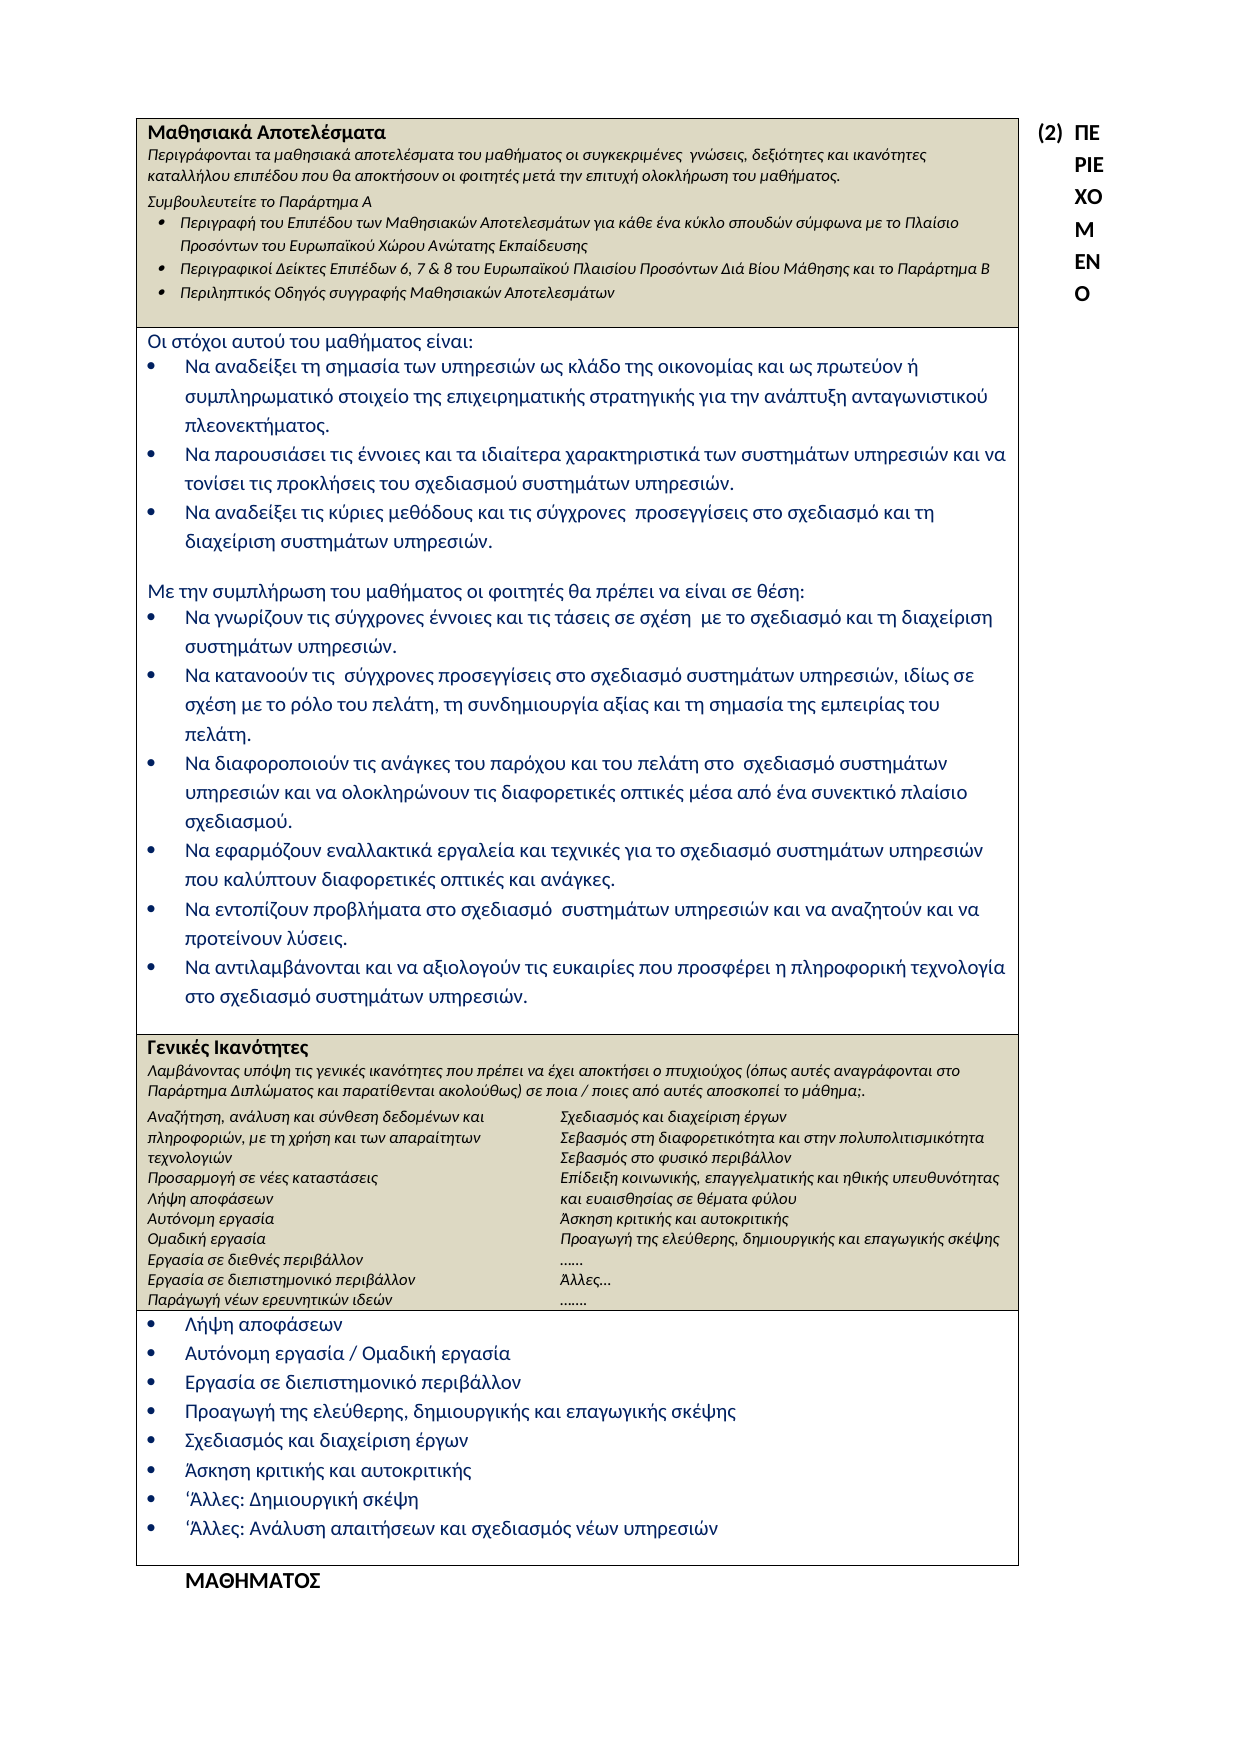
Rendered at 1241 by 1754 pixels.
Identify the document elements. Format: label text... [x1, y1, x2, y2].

list ΠΕΡΙΕΧΟΜΕΝΟ ΜΑΘΗΜΑΤΟΣ [148, 118, 1104, 1594]
table_cell Σχεδιασμός και διαχείριση έργων Σεβασμός στη διαφορετικότητα και στην πολυπολιτισμικότητα Σεβασμός στο φυσικό περιβάλλον Επίδειξη κοινωνικής, επαγγελματικής και ηθικής υπευθυνότητας και ευαισθησίας σε θέματα φύλου Άσκηση κριτικής και αυτοκριτικής Προαγωγή της ελεύθερης, δημιουργικής και επαγωγικής σκέψης …… Άλλες… ……. [549, 1107, 1018, 1310]
table_header Μαθησιακά Αποτελέσματα [137, 119, 1018, 145]
table_cell Αναζήτηση, ανάλυση και σύνθεση δεδομένων και πληροφοριών, με τη χρήση και των απαραίτητων τεχνολογιών Προσαρμογή σε νέες καταστάσεις Λήψη αποφάσεων Αυτόνομη εργασία Ομαδική εργασία Εργασία σε διεθνές περιβάλλον Εργασία σε διεπιστημονικό περιβάλλον Παράγωγή νέων ερευνητικών ιδεών [137, 1107, 549, 1310]
table_cell Οι στόχοι αυτού του μαθήματος είναι: Να αναδείξει τη σημασία των υπηρεσιών ως κλάδο της οικονομίας και ως πρωτεύον ή συμπληρωματικό στοιχείο της επιχειρηματικής στρατηγικής για την ανάπτυξη ανταγωνιστικού πλεονεκτήματος. Να παρουσιάσει τις έννοιες και τα ιδιαίτερα χαρακτηριστικά των συστημάτων υπηρεσιών και να τονίσει τις προκλήσεις του σχεδιασμού συστημάτων υπηρεσιών. Να αναδείξει τις κύριες μεθόδους και τις σύγχρονες προσεγγίσεις στο σχεδιασμό και τη διαχείριση συστημάτων υπηρεσιών. Με την συμπλήρωση του μαθήματος οι φοιτητές θα πρέπει να είναι σε θέση: Να γνωρίζουν τις σύγχρονες έννοιες και τις τάσεις σε σχέση με το σχεδιασμό και τη διαχείριση συστημάτων υπηρεσιών. Να κατανοούν τις σύγχρονες προσεγγίσεις στο σχεδιασμό συστημάτων υπηρεσιών, ιδίως σε σχέση με το ρόλο του πελάτη, τη συνδημιουργία αξίας και τη σημασία της εμπειρίας του πελάτη. Να διαφοροποιούν τις ανάγκες του παρόχου και του πελάτη στο σχεδιασμό συστημάτων υπηρεσιών και να ολοκληρώνουν τις διαφορετικές οπτικές μέσα από ένα συνεκτικό πλαίσιο σχεδιασμού. Να εφαρμόζουν εναλλακτικά εργαλεία και τεχνικές για το σχεδιασμό συστημάτων υπηρεσιών που καλύπτουν διαφορετικές οπτικές και ανάγκες. Να εντοπίζουν προβλήματα στο σχεδιασμό συστημάτων υπηρεσιών και να αναζητούν και να προτείνουν λύσεις. Να αντιλαμβάνονται και να αξιολογούν τις ευκαιρίες που προσφέρει η πληροφορική τεχνολογία στο σχεδιασμό συστημάτων υπηρεσιών. [137, 328, 1018, 1033]
table_cell Γενικές Ικανότητες [137, 1035, 1018, 1060]
table_cell Περιγράφονται τα μαθησιακά αποτελέσματα του μαθήματος οι συγκεκριμένες γνώσεις, δεξιότητες και ικανότητες καταλλήλου επιπέδου που θα αποκτήσουν οι φοιτητές μετά την επιτυχή ολοκλήρωση του μαθήματος. Συμβουλευτείτε το Παράρτημα Α Περιγραφή του Επιπέδου των Μαθησιακών Αποτελεσμάτων για κάθε ένα κύκλο σπουδών σύμφωνα με το Πλαίσιο Προσόντων του Ευρωπαϊκού Χώρου Ανώτατης Εκπαίδευσης Περιγραφικοί Δείκτες Επιπέδων 6, 7 & 8 του Ευρωπαϊκού Πλαισίου Προσόντων Διά Βίου Μάθησης και το Παράρτημα Β Περιληπτικός Οδηγός συγγραφής Μαθησιακών Αποτελεσμάτων [137, 145, 1018, 327]
table_cell Λήψη αποφάσεων Αυτόνομη εργασία / Ομαδική εργασία Εργασία σε διεπιστημονικό περιβάλλον Προαγωγή της ελεύθερης, δημιουργικής και επαγωγικής σκέψης Σχεδιασμός και διαχείριση έργων Άσκηση κριτικής και αυτοκριτικής ‘Άλλες: Δημιουργική σκέψη ‘Άλλες: Ανάλυση απαιτήσεων και σχεδιασμός νέων υπηρεσιών [137, 1311, 1018, 1565]
table_cell Λαμβάνοντας υπόψη τις γενικές ικανότητες που πρέπει να έχει αποκτήσει ο πτυχιούχος (όπως αυτές αναγράφονται στο Παράρτημα Διπλώματος και παρατίθενται ακολούθως) σε ποια / ποιες από αυτές αποσκοπεί το μάθημα;. [137, 1060, 1018, 1107]
